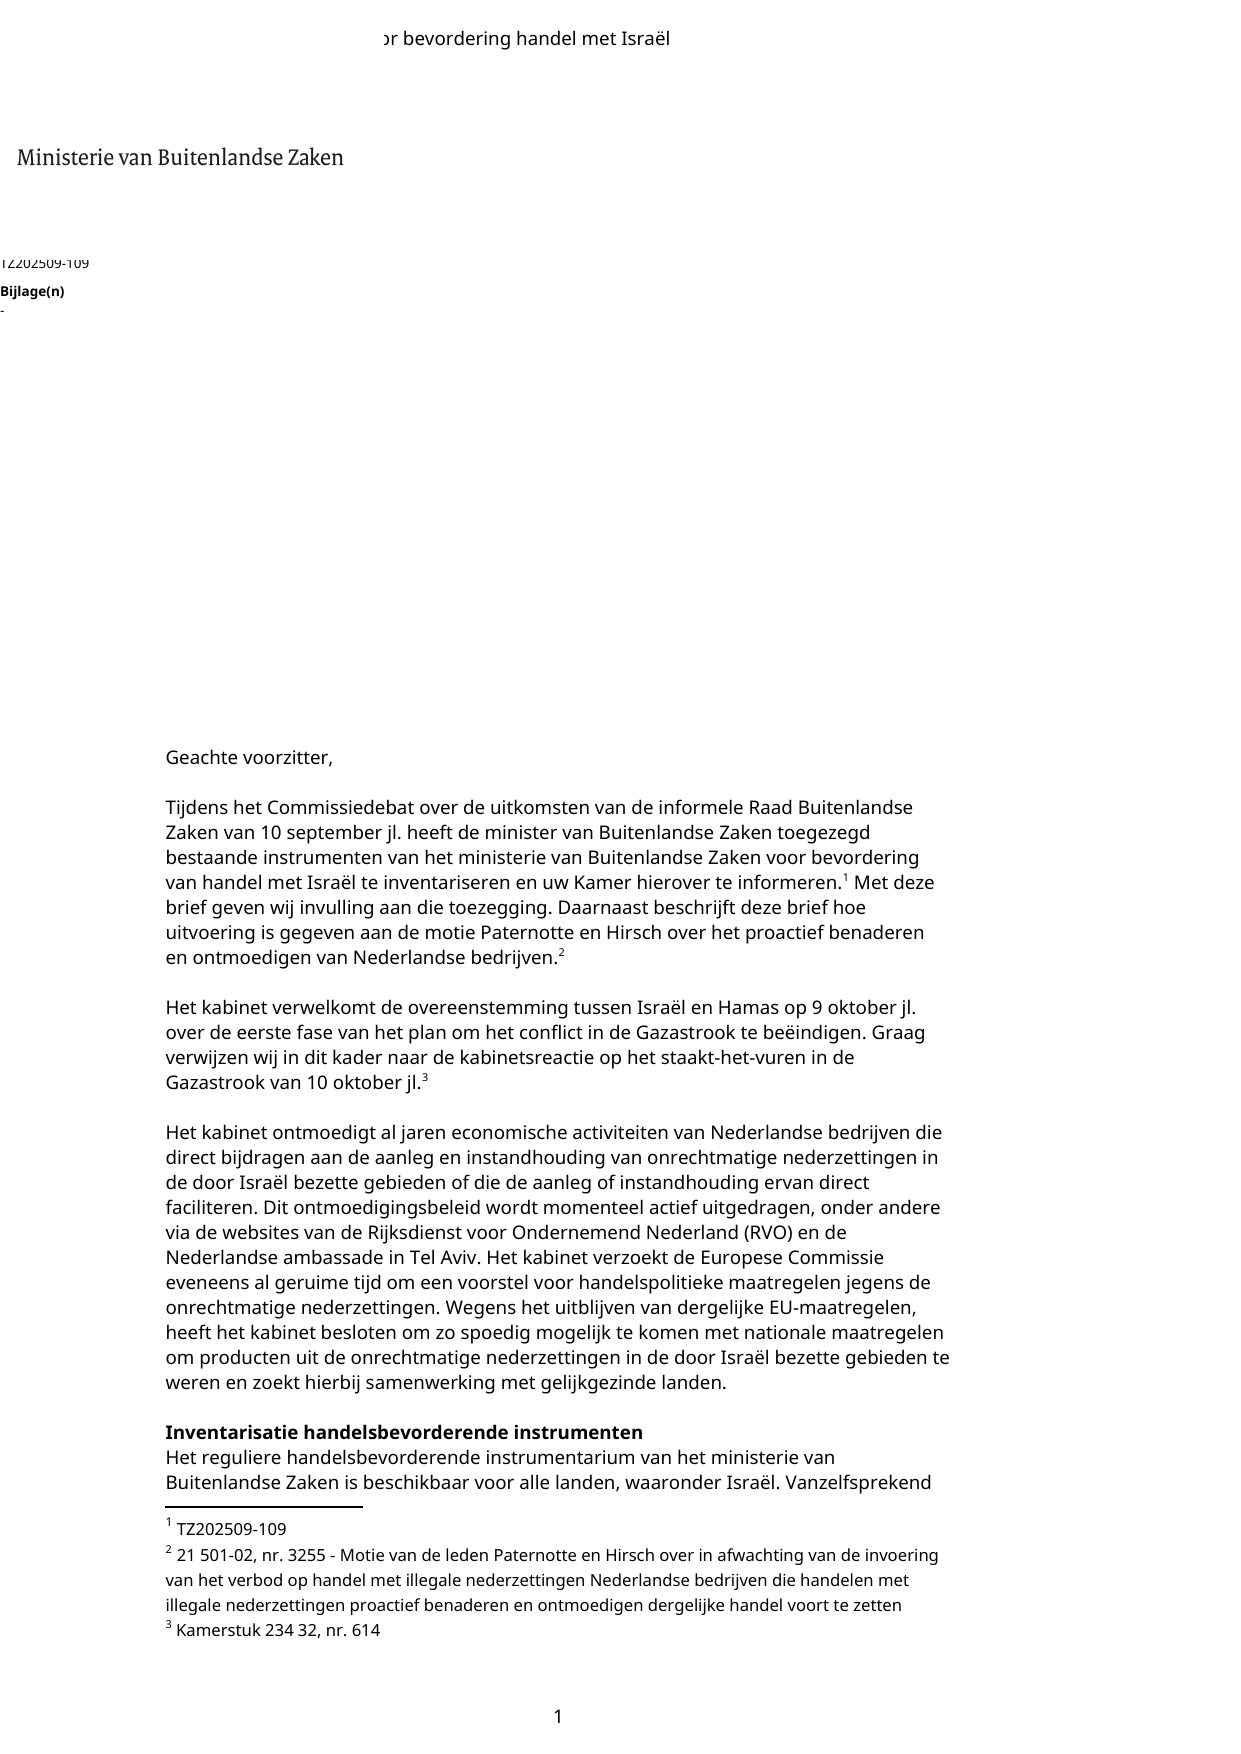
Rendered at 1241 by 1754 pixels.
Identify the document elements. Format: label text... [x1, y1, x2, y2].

text Het kabinet ontmoedigt al jaren economische activiteiten van Nederlandse bedrijven die direct bijdragen aan de aanleg en instandhouding van onrechtmatige nederzettingen in de door Israël bezette gebieden of die de aanleg of instandhouding ervan direct faciliteren. Dit ontmoedigingsbeleid wordt momenteel actief uitgedragen, onder andere via de websites van de Rijksdienst voor Ondernemend Nederland (RVO) en de Nederlandse ambassade in Tel Aviv. Het kabinet verzoekt de Europese Commissie eveneens al geruime tijd om een voorstel voor handelspolitieke maatregelen jegens de onrechtmatige nederzettingen. Wegens het uitblijven van dergelijke EU-maatregelen, heeft het kabinet besloten om zo spoedig mogelijk te komen met nationale maatregelen om producten uit de onrechtmatige nederzettingen in de door Israël bezette gebieden te weren en zoekt hierbij samenwerking met gelijkgezinde landen. [165, 1119, 951, 1394]
text Het kabinet verwelkomt de overeenstemming tussen Israël en Hamas op 9 oktober jl. over de eerste fase van het plan om het conflict in de Gazastrook te beëindigen. Graag verwijzen wij in dit kader naar de kabinetsreactie op het staakt-het-vuren in de Gazastrook van 10 oktober jl. [165, 994, 951, 1094]
text Inventarisatie handelsbevorderende instrumenten [165, 1419, 951, 1444]
picture [0, 0, 384, 260]
text Geachte voorzitter, [165, 744, 951, 769]
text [165, 1444, 951, 1494]
text Tijdens het Commissiedebat over de uitkomsten van de informele Raad Buitenlandse Zaken van 10 september jl. heeft de minister van Buitenlandse Zaken toegezegd bestaande instrumenten van het ministerie van Buitenlandse Zaken voor bevordering van handel met Israël te inventariseren en uw Kamer hierover te informeren. Met deze brief geven wij invulling aan die toezegging. Daarnaast beschrijft deze brief hoe uitvoering is gegeven aan de motie Paternotte en Hirsch over het proactief benaderen en ontmoedigen van Nederlandse bedrijven. [165, 794, 951, 969]
